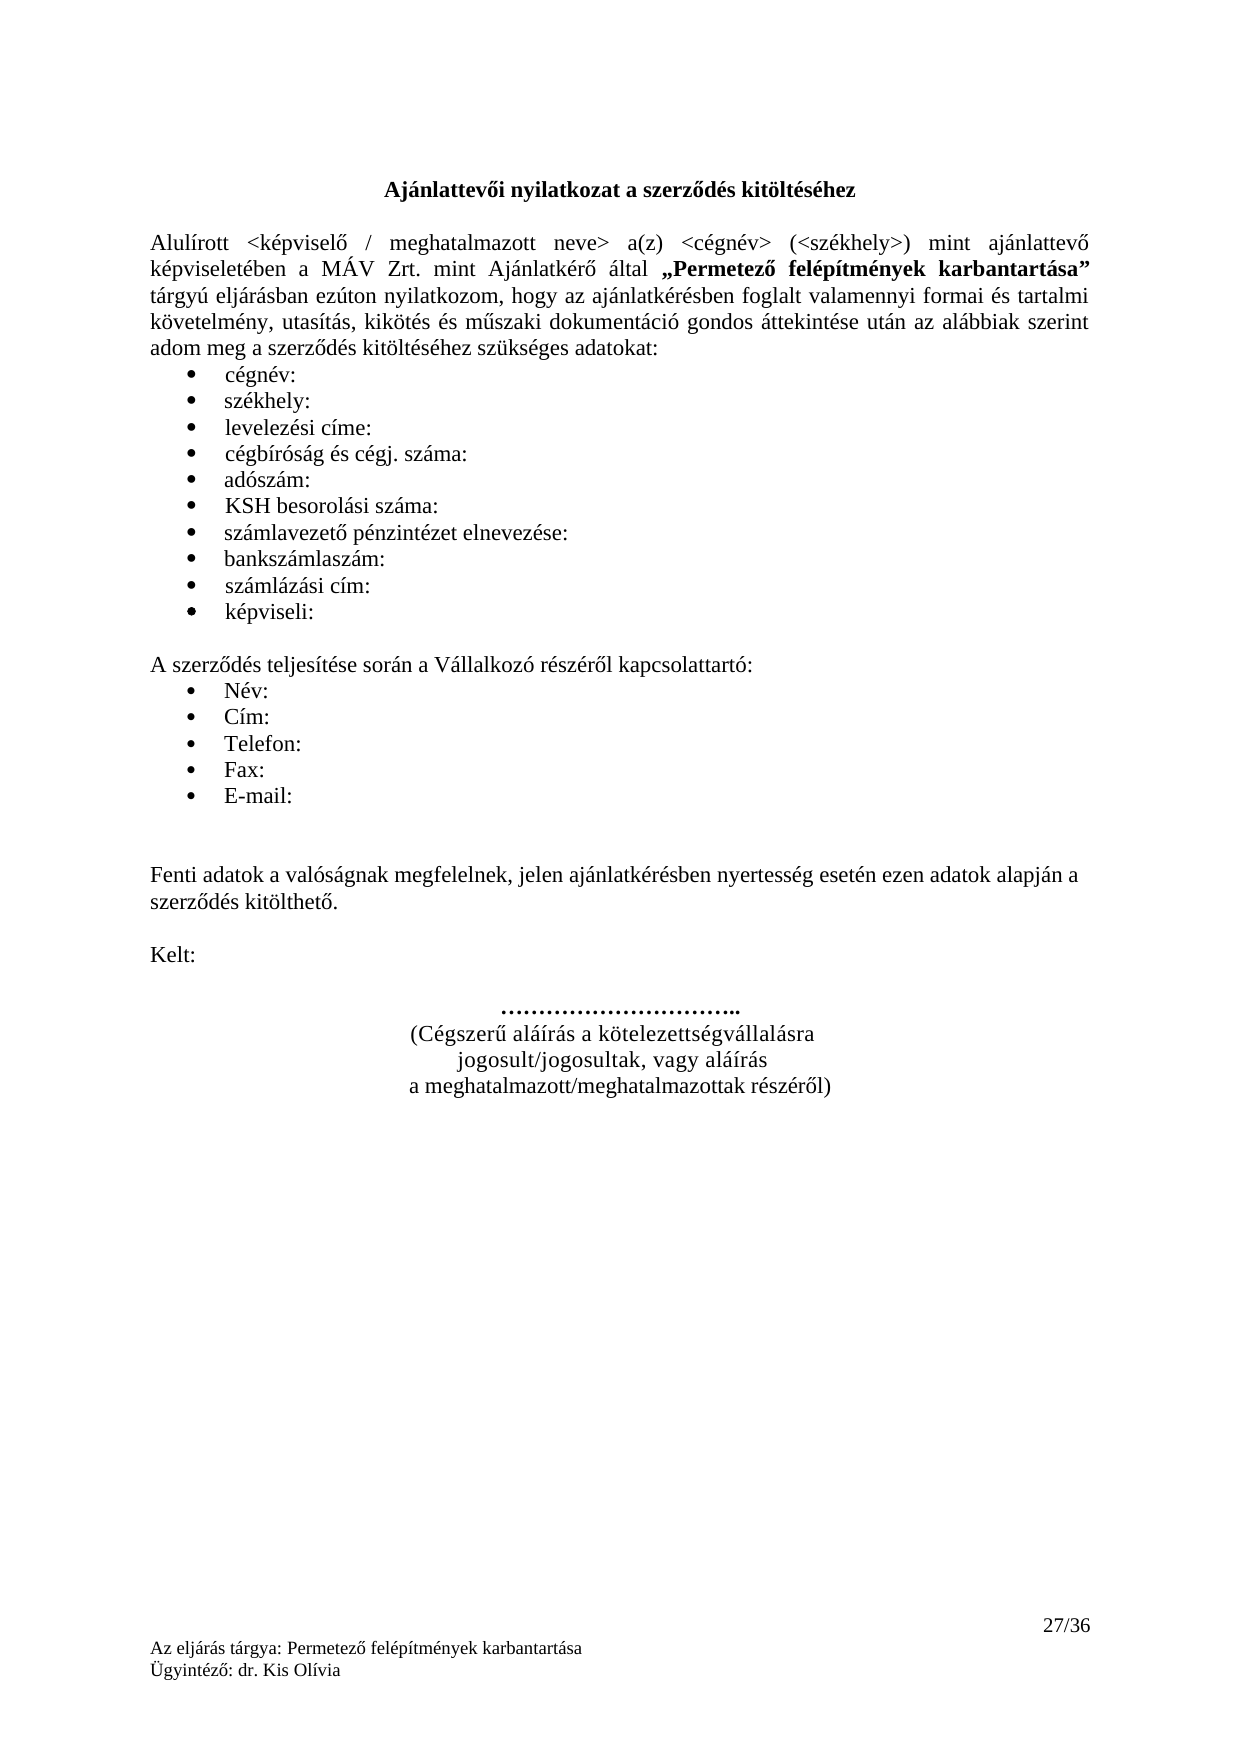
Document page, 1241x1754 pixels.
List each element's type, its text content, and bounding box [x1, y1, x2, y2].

text ………………………….. [150, 993, 1090, 1020]
list adószám: [187, 466, 1090, 493]
list képviseli: [187, 598, 1090, 624]
text (Cégszerű aláírás a kötelezettségvállalásra [150, 1020, 1075, 1046]
text Fenti adatok a valóságnak megfelelnek, jelen ajánlatkérésben nyertesség esetén ezen adatok alapján a szerződés kitölthető. [150, 862, 1090, 914]
text Ajánlattevői nyilatkozat a szerződés kitöltéséhez [150, 176, 1090, 203]
list Név: [187, 677, 1090, 703]
list cégbíróság és cégj. száma: [187, 440, 1090, 466]
text Kelt: [150, 941, 1090, 967]
list Telefon: [187, 730, 1090, 756]
list székhely: [187, 387, 1090, 413]
list számlavezető pénzintézet elnevezése: [187, 519, 1090, 545]
text a meghatalmazott/meghatalmazottak részéről) [150, 1072, 1090, 1099]
list Cím: [187, 703, 1090, 730]
text Alulírott <képviselő / meghatalmazott neve> a(z) <cégnév> (<székhely>) mint ajánlattevő képviseletében a MÁV Zrt. mint Ajánlatkérő által „Permetező felépítmények karbantartása” tárgyú eljárásban ezúton nyilatkozom, hogy az ajánlatkérésben foglalt valamennyi formai és tartalmi követelmény, utasítás, kikötés és műszaki dokumentáció gondos áttekintése után az alábbiak szerint adom meg a szerződés kitöltéséhez szükséges adatokat: [150, 229, 1090, 361]
list bankszámlaszám: [187, 545, 1090, 572]
list cégnév: [187, 361, 1090, 387]
list E-mail: [187, 782, 1090, 809]
list Fax: [187, 756, 1090, 782]
text jogosult/jogosultak, vagy aláírás [150, 1046, 1075, 1072]
text A szerződés teljesítése során a Vállalkozó részéről kapcsolattartó: [150, 651, 1090, 677]
list számlázási cím: [187, 572, 1090, 598]
list levelezési címe: [187, 413, 1090, 440]
list KSH besorolási száma: [187, 493, 1090, 519]
